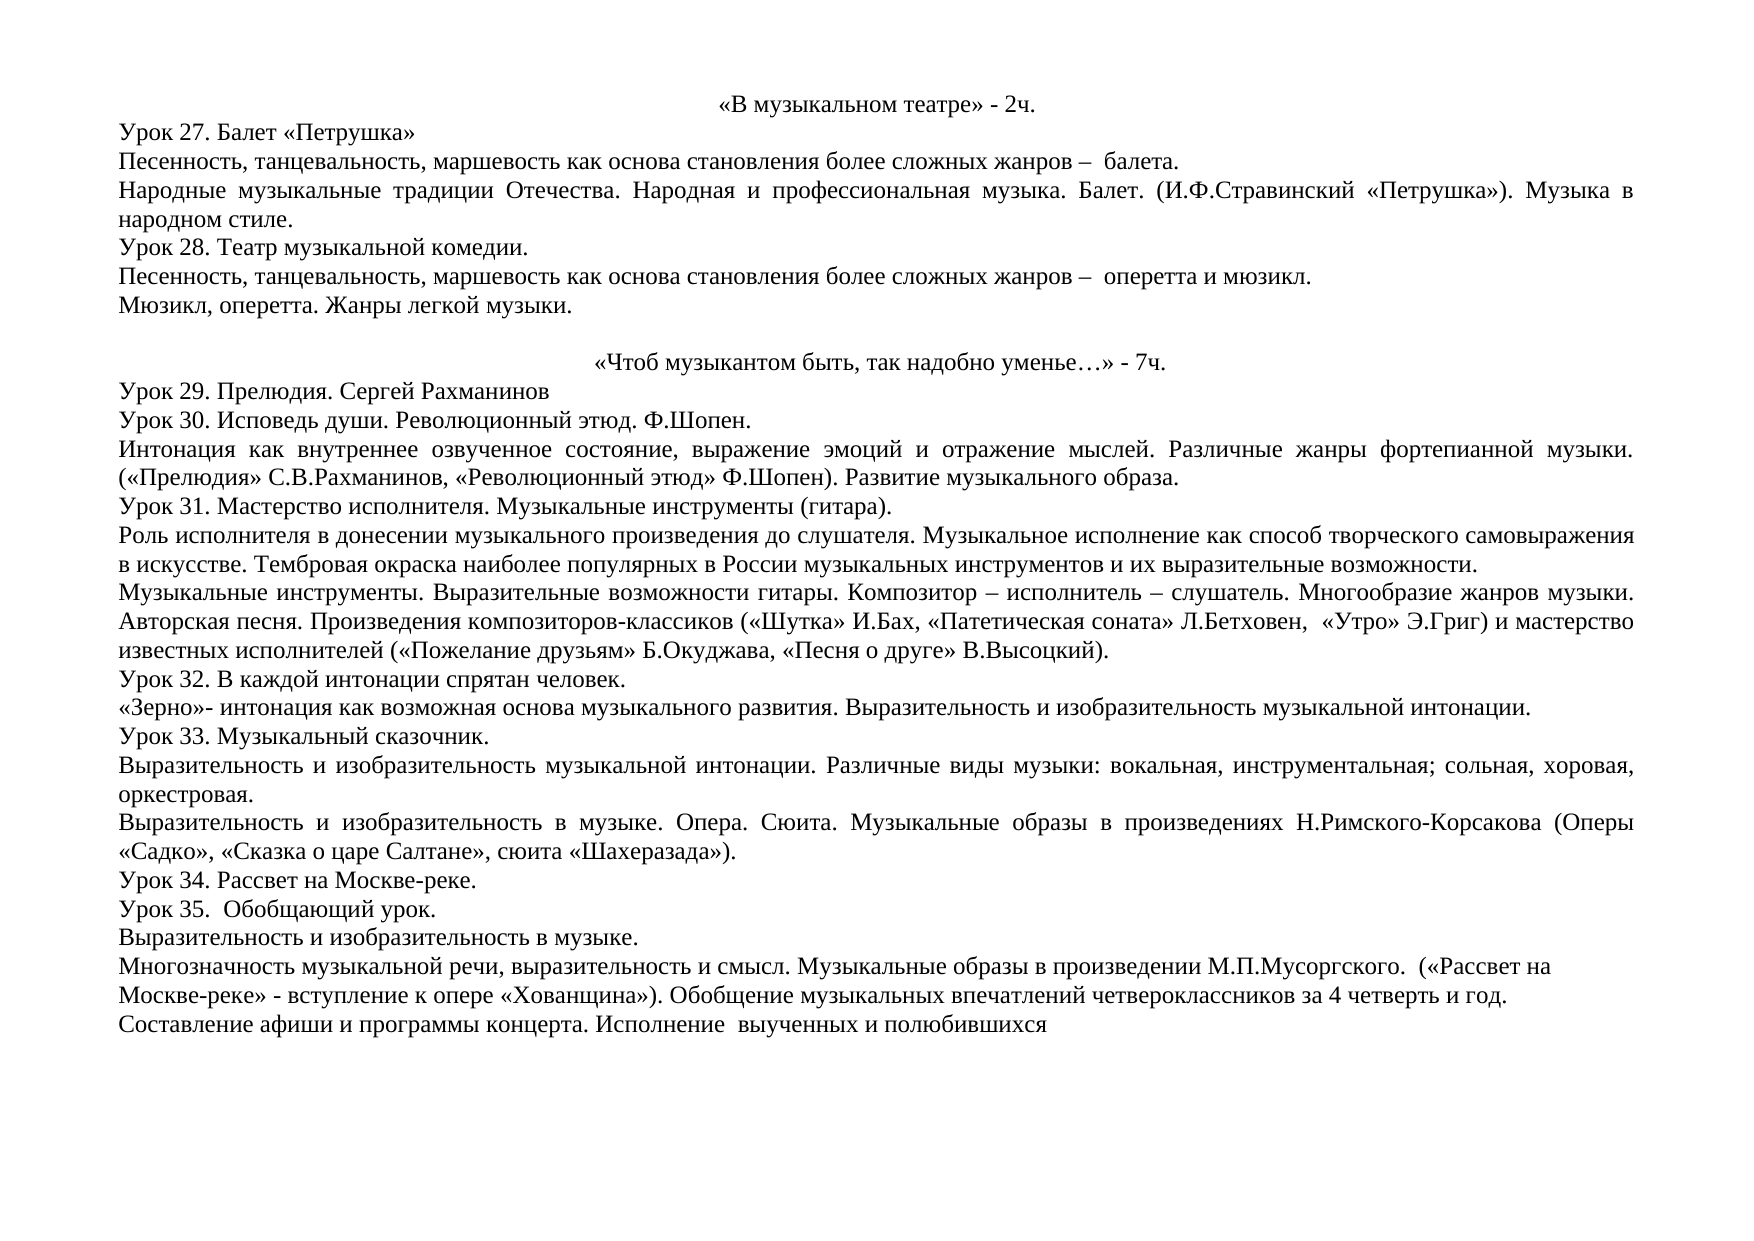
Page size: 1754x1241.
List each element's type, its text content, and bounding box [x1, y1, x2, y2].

text Музыкальные инструменты. Выразительные возможности гитары. Композитор – исполнитель – слушатель. Многообразие жанров музыки. Авторская песня. Произведения композиторов-классиков («Шутка» И.Бах, «Патетическая соната» Л.Бетховен, «Утро» Э.Григ) и мастерство известных исполнителей («Пожелание друзьям» Б.Окуджава, «Песня о друге» В.Высоцкий). [118, 577, 1636, 664]
text Выразительность и изобразительность в музыке. Опера. Сюита. Музыкальные образы в произведениях Н.Римского-Корсакова (Оперы «Садко», «Сказка о царе Салтане», сюита «Шахеразада»). [118, 807, 1636, 865]
text Песенность, танцевальность, маршевость как основа становления более сложных жанров – оперетта и мюзикл. [118, 261, 1636, 290]
text Многозначность музыкальной речи, выразительность и смысл. Музыкальные образы в произведении М.П.Мусоргского. («Рассвет на Москве-реке» - вступление к опере «Хованщина»). Обобщение музыкальных впечатлений четвероклассников за 4 четверть и год. Составление афиши и программы концерта. Исполнение выученных и полюбившихся [118, 951, 1636, 1037]
text Урок 29. Прелюдия. Сергей Рахманинов [118, 376, 1636, 405]
text Интонация как внутреннее озвученное состояние, выражение эмоций и отражение мыслей. Различные жанры фортепианной музыки. («Прелюдия» С.В.Рахманинов, «Революционный этюд» Ф.Шопен). Развитие музыкального образа. [118, 434, 1636, 491]
text Урок 32. В каждой интонации спрятан человек. [118, 664, 1636, 692]
text Урок 27. Балет «Петрушка» [118, 117, 1636, 146]
text Выразительность и изобразительность музыкальной интонации. Различные виды музыки: вокальная, инструментальная; сольная, хоровая, оркестровая. [118, 750, 1636, 807]
text Урок 34. Рассвет на Москве-реке. [118, 865, 1636, 894]
text Урок 28. Театр музыкальной комедии. [118, 232, 1636, 261]
text «Чтоб музыкантом быть, так надобно уменье…» - 7ч. [118, 347, 1636, 376]
text Мюзикл, оперетта. Жанры легкой музыки. [118, 290, 1636, 319]
text «В музыкальном театре» - 2ч. [118, 89, 1636, 117]
text Урок 35. Обобщающий урок. [118, 894, 1636, 922]
text Выразительность и изобразительность в музыке. [118, 922, 1636, 951]
text Песенность, танцевальность, маршевость как основа становления более сложных жанров – балета. [118, 146, 1636, 175]
text «Зерно»- интонация как возможная основа музыкального развития. Выразительность и изобразительность музыкальной интонации. [118, 692, 1636, 721]
text Урок 30. Исповедь души. Революционный этюд. Ф.Шопен. [118, 405, 1636, 434]
text Урок 31. Мастерство исполнителя. Музыкальные инструменты (гитара). [118, 491, 1636, 520]
text Народные музыкальные традиции Отечества. Народная и профессиональная музыка. Балет. (И.Ф.Стравинский «Петрушка»). Музыка в народном стиле. [118, 175, 1636, 232]
text Урок 33. Музыкальный сказочник. [118, 721, 1636, 750]
text Роль исполнителя в донесении музыкального произведения до слушателя. Музыкальное исполнение как способ творческого самовыражения в искусстве. Тембровая окраска наиболее популярных в России музыкальных инструментов и их выразительные возможности. [118, 520, 1636, 577]
